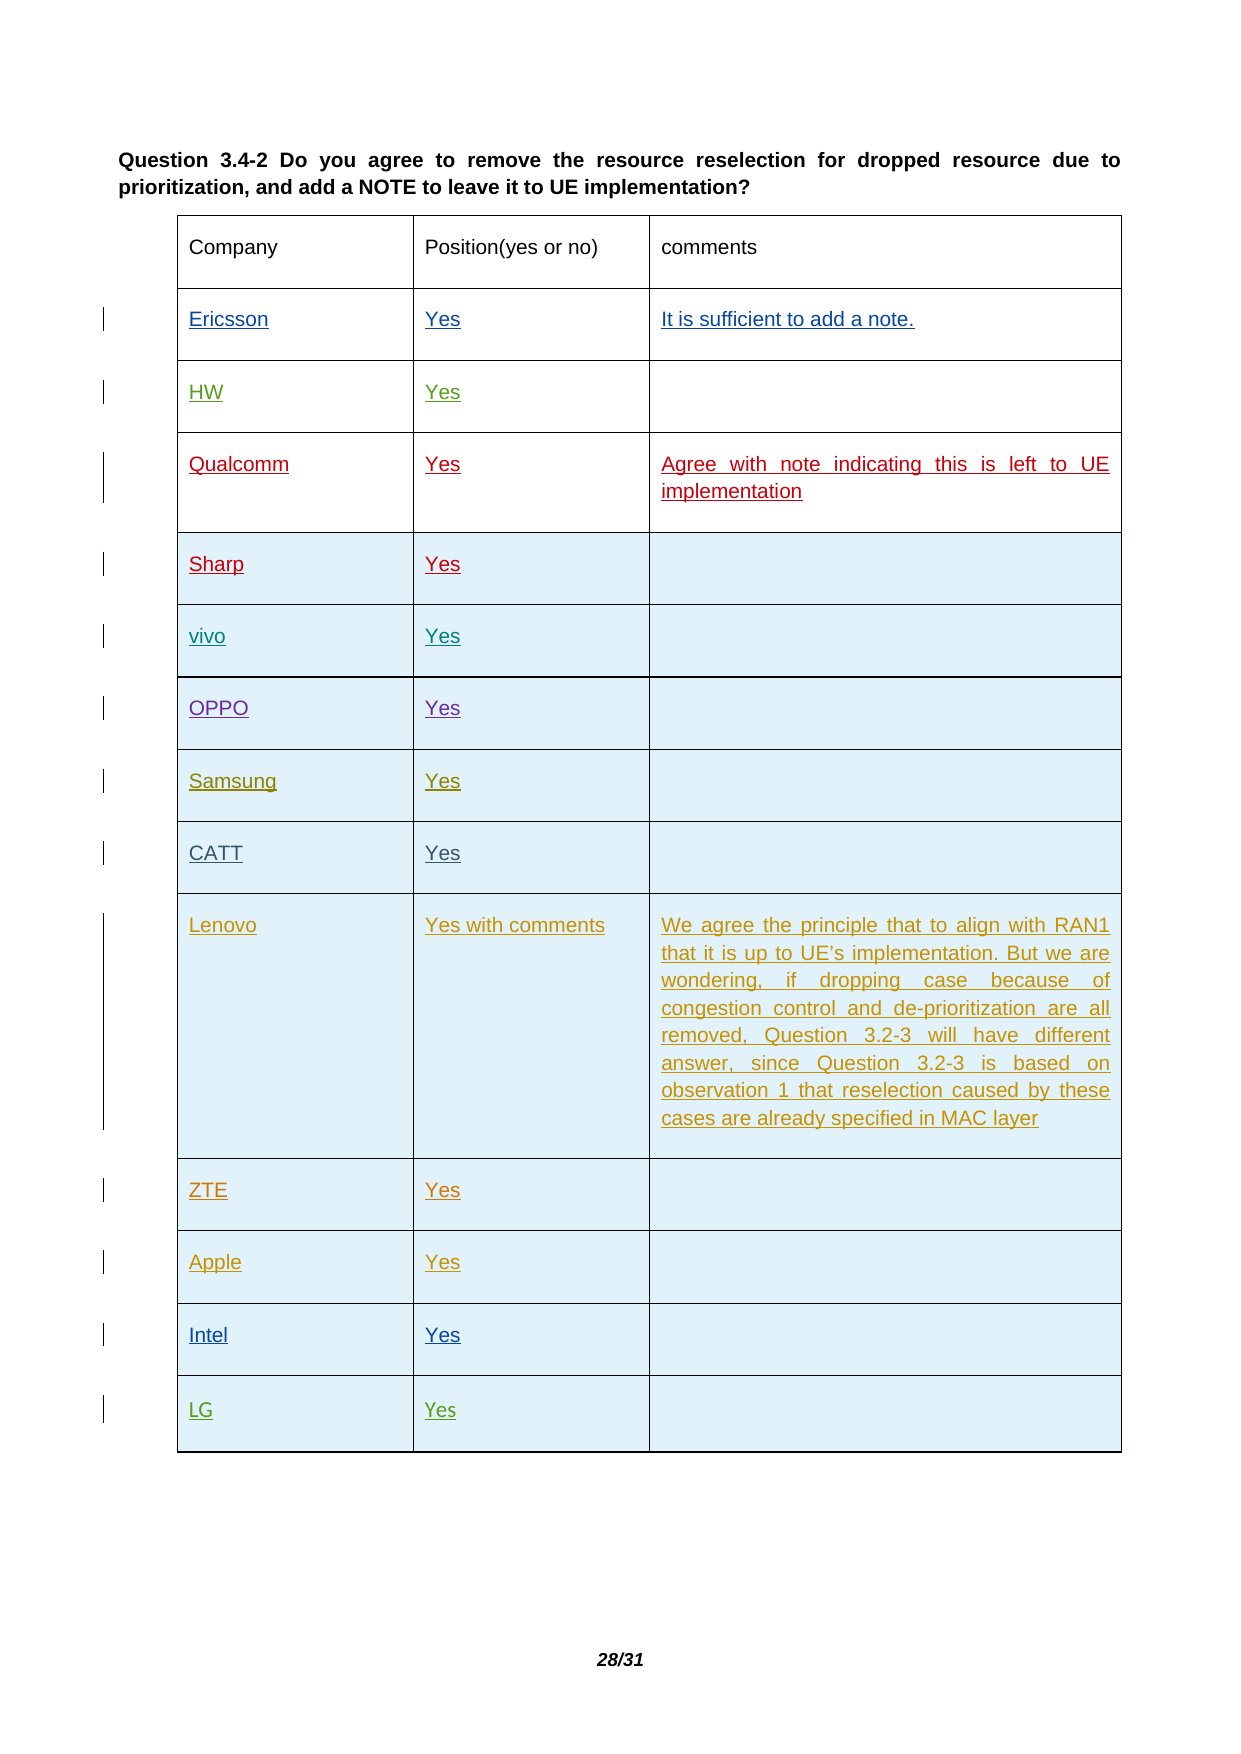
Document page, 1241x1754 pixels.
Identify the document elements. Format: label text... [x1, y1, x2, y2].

table_cell [650, 361, 1121, 432]
text Question 3.4-2 Do you agree to remove the resource reselection for dropped resource due to prioritization, and add a NOTE to leave it to UE implementation? [118, 148, 1122, 199]
table_cell [650, 289, 1121, 360]
table_cell [414, 289, 649, 360]
table_cell [650, 433, 1121, 532]
table_cell [178, 433, 413, 532]
table_cell [178, 361, 413, 432]
table_header comments [650, 216, 1121, 287]
table_cell [414, 361, 649, 432]
table_cell [414, 433, 649, 532]
table_cell [178, 289, 413, 360]
table_header Company [178, 216, 413, 287]
table_header Position(yes or no) [414, 216, 649, 287]
